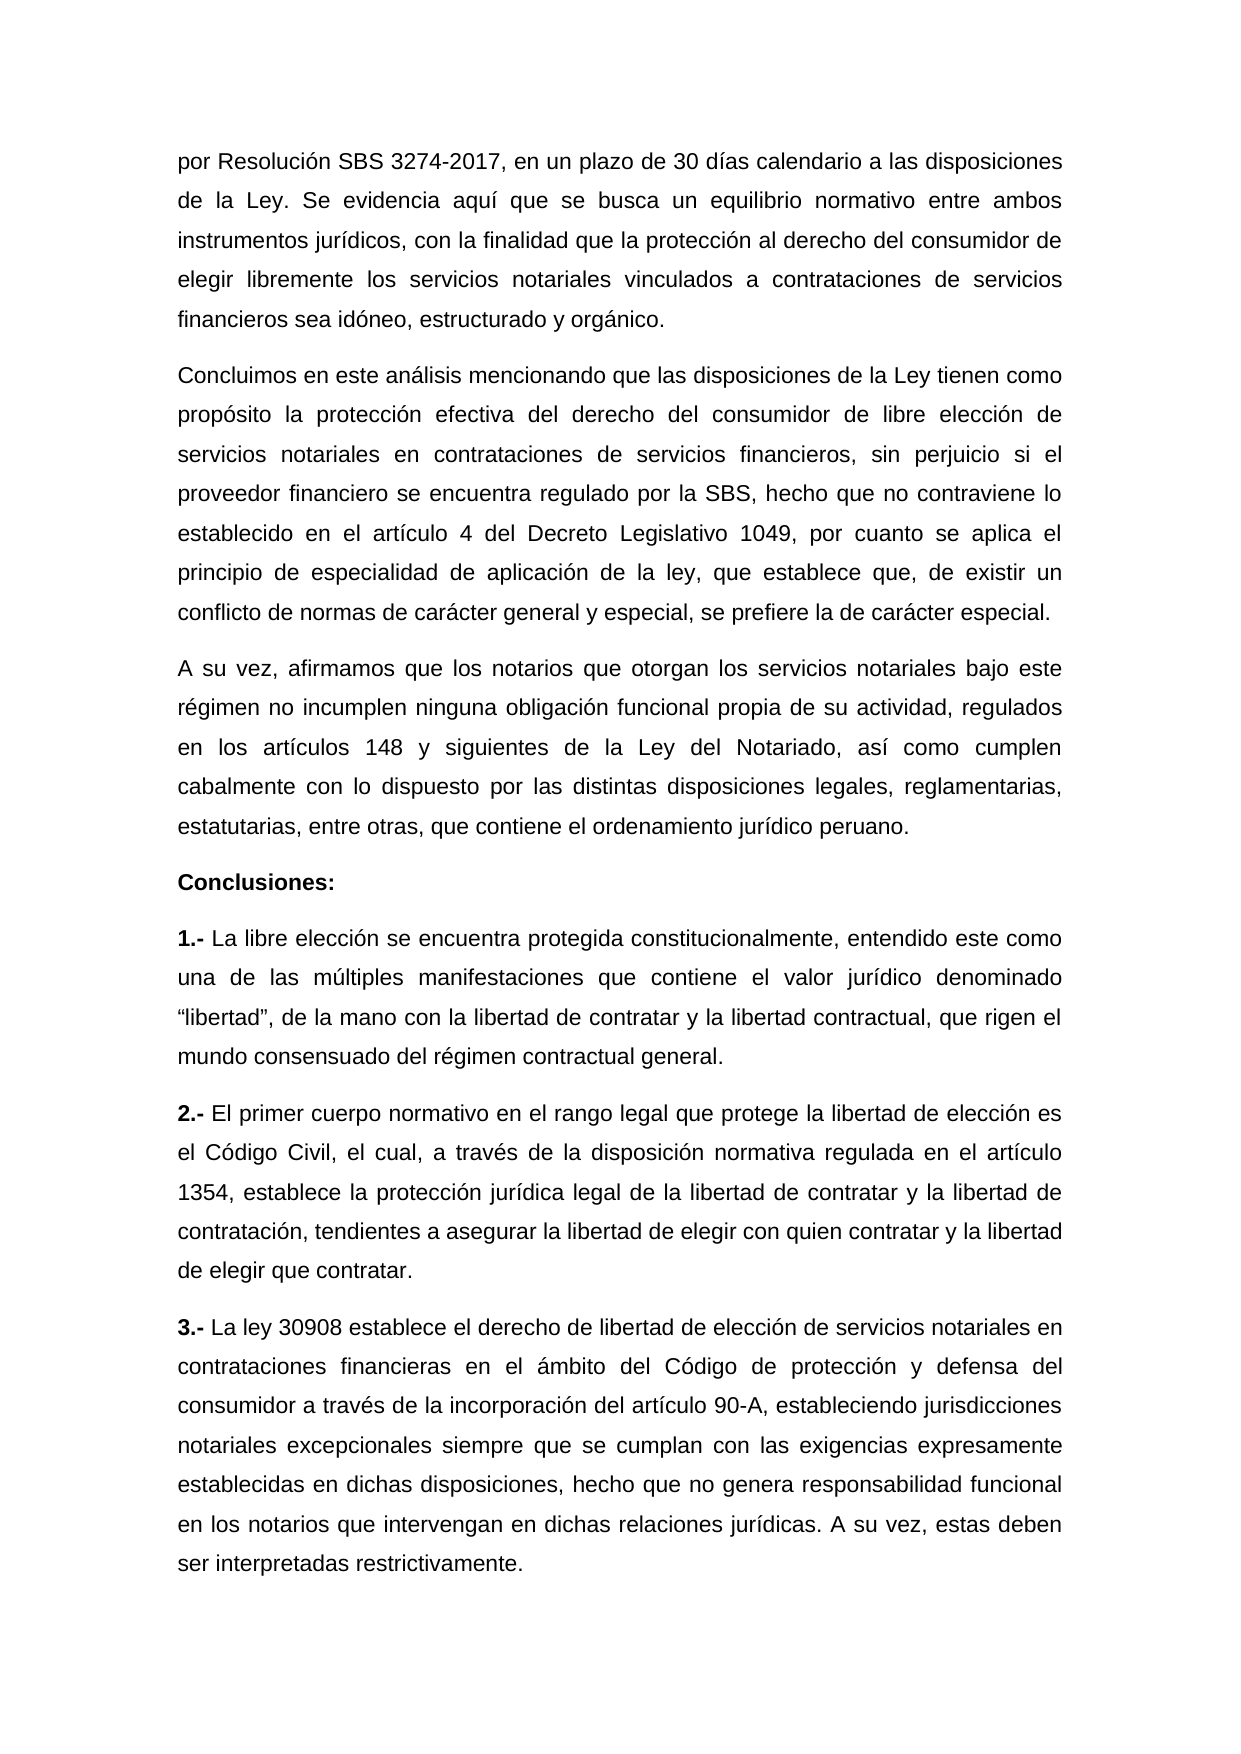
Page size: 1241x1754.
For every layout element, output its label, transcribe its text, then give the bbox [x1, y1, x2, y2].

text 2.- El primer cuerpo normativo en el rango legal que protege la libertad de elección es el Código Civil, el cual, a través de la disposición normativa regulada en el artículo 1354, establece la protección jurídica legal de la libertad de contratar y la libertad de contratación, tendientes a asegurar la libertad de elegir con quien contratar y la libertad de elegir que contratar. [177, 1099, 1063, 1284]
text Concluimos en este análisis mencionando que las disposiciones de la Ley tienen como propósito la protección efectiva del derecho del consumidor de libre elección de servicios notariales en contrataciones de servicios financieros, sin perjuicio si el proveedor financiero se encuentra regulado por la SBS, hecho que no contraviene lo establecido en el artículo 4 del Decreto Legislativo 1049, por cuanto se aplica el principio de especialidad de aplicación de la ley, que establece que, de existir un conflicto de normas de carácter general y especial, se prefiere la de carácter especial. [177, 362, 1063, 625]
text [177, 148, 1063, 332]
text A su vez, afirmamos que los notarios que otorgan los servicios notariales bajo este régimen no incumplen ninguna obligación funcional propia de su actividad, regulados en los artículos 148 y siguientes de la Ley del Notariado, así como cumplen cabalmente con lo dispuesto por las distintas disposiciones legales, reglamentarias, estatutarias, entre otras, que contiene el ordenamiento jurídico peruano. [177, 655, 1063, 839]
text 1.- La libre elección se encuentra protegida constitucionalmente, entendido este como una de las múltiples manifestaciones que contiene el valor jurídico denominado “libertad”, de la mano con la libertad de contratar y la libertad contractual, que rigen el mundo consensuado del régimen contractual general. [177, 925, 1063, 1070]
text 3.- La ley 30908 establece el derecho de libertad de elección de servicios notariales en contrataciones financieras en el ámbito del Código de protección y defensa del consumidor a través de la incorporación del artículo 90-A, estableciendo jurisdicciones notariales excepcionales siempre que se cumplan con las exigencias expresamente establecidas en dichas disposiciones, hecho que no genera responsabilidad funcional en los notarios que intervengan en dichas relaciones jurídicas. A su vez, estas deben ser interpretadas restrictivamente. [177, 1313, 1063, 1577]
text Conclusiones: [177, 869, 1063, 895]
